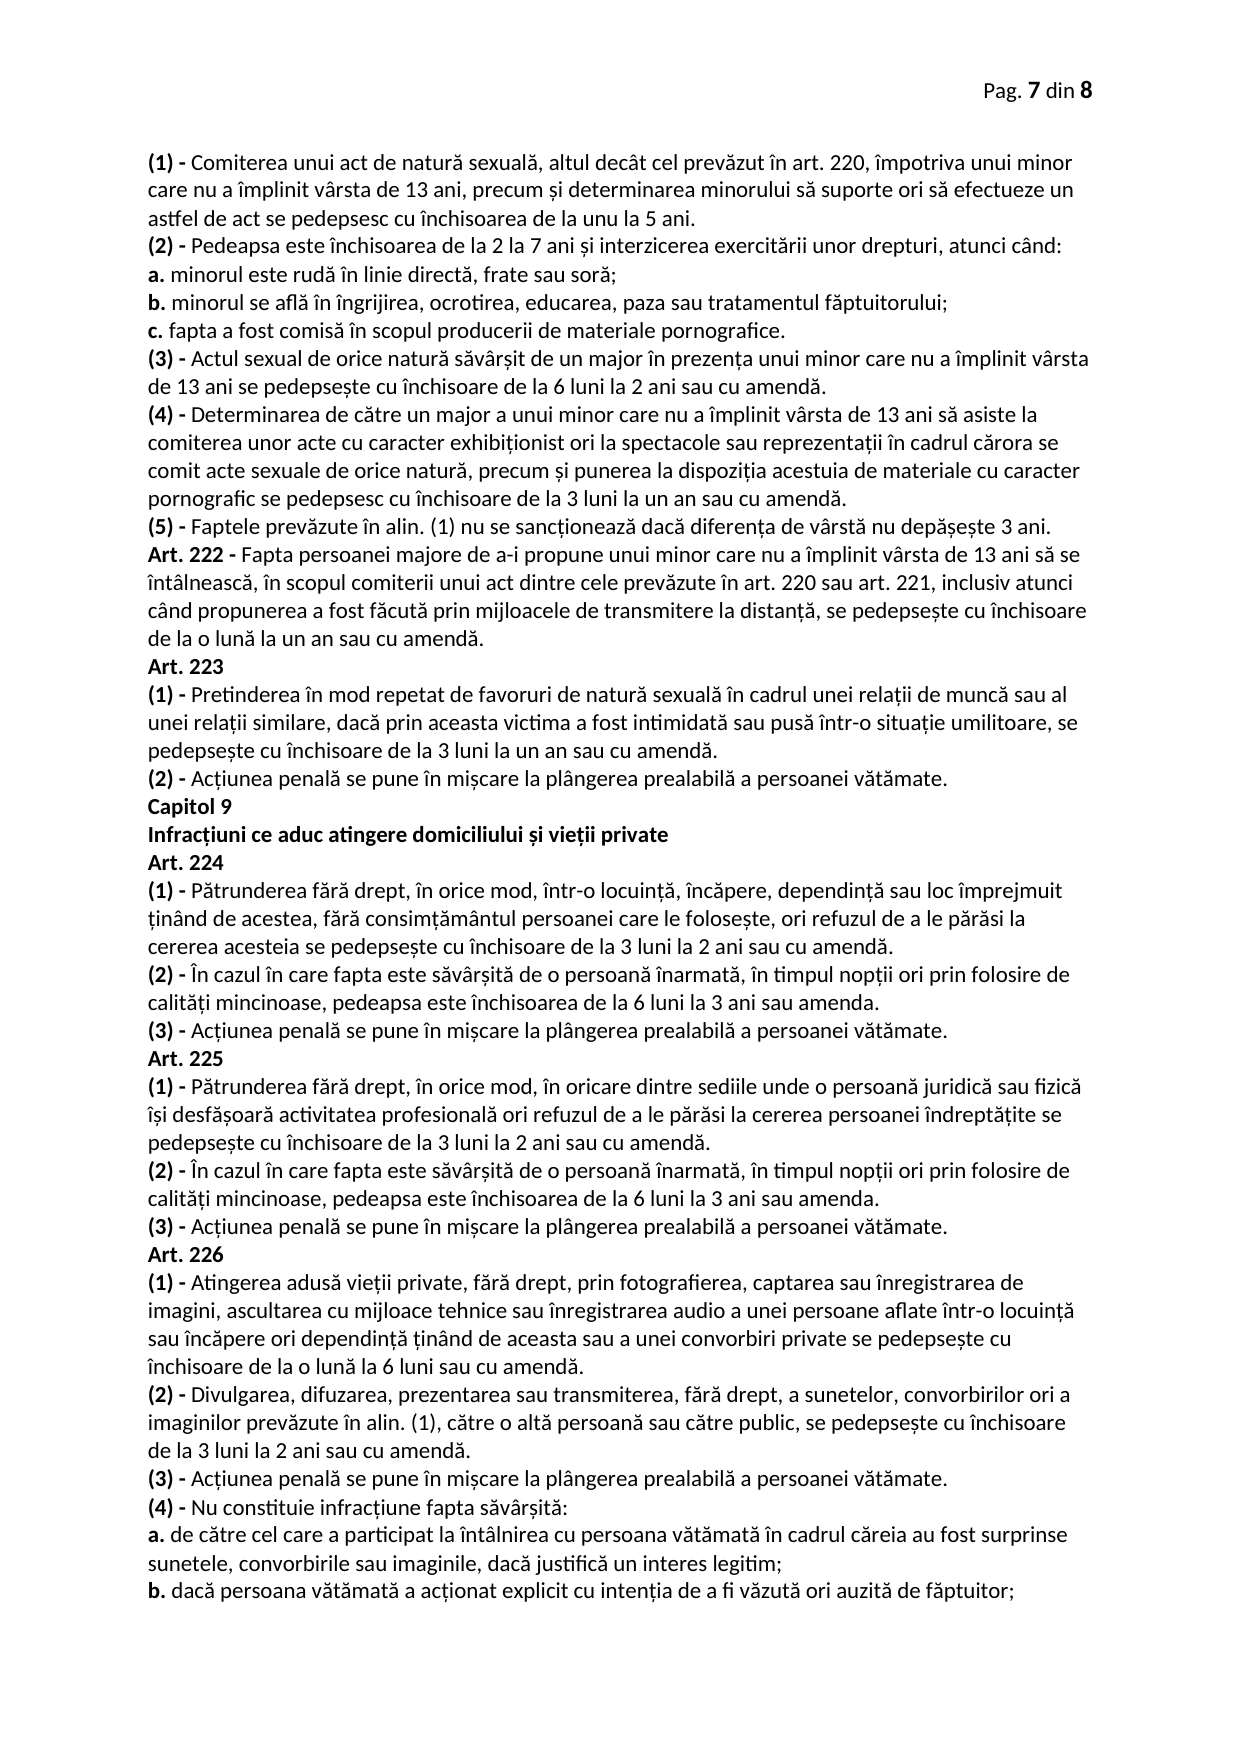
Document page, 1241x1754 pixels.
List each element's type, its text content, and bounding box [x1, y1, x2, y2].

text (2) - Pedeapsa este închisoarea de la 2 la 7 ani și interzicerea exercitării unor drepturi, atunci când: [148, 232, 1093, 260]
text (4) - Determinarea de către un major a unui minor care nu a împlinit vârsta de 13 ani să asiste la comiterea unor acte cu caracter exhibiționist ori la spectacole sau reprezentații în cadrul cărora se comit acte sexuale de orice natură, precum și punerea la dispoziția acestuia de materiale cu caracter pornografic se pedepsesc cu închisoare de la 3 luni la un an sau cu amendă. [148, 400, 1093, 512]
text (5) - Faptele prevăzute în alin. (1) nu se sancționează dacă diferența de vârstă nu depășește 3 ani. [148, 512, 1093, 540]
text (1) - Comiterea unui act de natură sexuală, altul decât cel prevăzut în art. 220, împotriva unui minor care nu a împlinit vârsta de 13 ani, precum și determinarea minorului să suporte ori să efectueze un astfel de act se pedepsesc cu închisoarea de la unu la 5 ani. [148, 148, 1093, 232]
text a. minorul este rudă în linie directă, frate sau soră; [148, 260, 1093, 288]
text b. minorul se află în îngrijirea, ocrotirea, educarea, paza sau tratamentul făptuitorului; [148, 288, 1093, 316]
text Capitol 9 [148, 792, 1093, 820]
text (4) - Nu constituie infracțiune fapta săvârșită: [148, 1493, 1093, 1521]
text (1) - Pătrunderea fără drept, în orice mod, într-o locuință, încăpere, dependință sau loc împrejmuit ținând de acestea, fără consimțământul persoanei care le folosește, ori refuzul de a le părăsi la cererea acesteia se pedepsește cu închisoare de la 3 luni la 2 ani sau cu amendă. [148, 876, 1093, 960]
text (2) - În cazul în care fapta este săvârșită de o persoană înarmată, în timpul nopții ori prin folosire de calități mincinoase, pedeapsa este închisoarea de la 6 luni la 3 ani sau amenda. [148, 960, 1093, 1016]
text (1) - Pretinderea în mod repetat de favoruri de natură sexuală în cadrul unei relații de muncă sau al unei relații similare, dacă prin aceasta victima a fost intimidată sau pusă într-o situație umilitoare, se pedepsește cu închisoare de la 3 luni la un an sau cu amendă. [148, 680, 1093, 764]
text Art. 222 - Fapta persoanei majore de a-i propune unui minor care nu a împlinit vârsta de 13 ani să se întâlnească, în scopul comiterii unui act dintre cele prevăzute în art. 220 sau art. 221, inclusiv atunci când propunerea a fost făcută prin mijloacele de transmitere la distanță, se pedepsește cu închisoare de la o lună la un an sau cu amendă. [148, 540, 1093, 652]
text (3) - Acțiunea penală se pune în mișcare la plângerea prealabilă a persoanei vătămate. [148, 1212, 1093, 1240]
text Art. 224 [148, 848, 1093, 876]
text (3) - Acțiunea penală se pune în mișcare la plângerea prealabilă a persoanei vătămate. [148, 1016, 1093, 1044]
text a. de către cel care a participat la întâlnirea cu persoana vătămată în cadrul căreia au fost surprinse sunetele, convorbirile sau imaginile, dacă justifică un interes legitim; [148, 1521, 1093, 1577]
text (3) - Acțiunea penală se pune în mișcare la plângerea prealabilă a persoanei vătămate. [148, 1464, 1093, 1493]
text (2) - Acțiunea penală se pune în mișcare la plângerea prealabilă a persoanei vătămate. [148, 764, 1093, 792]
text b. dacă persoana vătămată a acționat explicit cu intenția de a fi văzută ori auzită de făptuitor; [148, 1577, 1093, 1605]
text Infracțiuni ce aduc atingere domiciliului și vieții private [148, 820, 1093, 848]
text Art. 225 [148, 1044, 1093, 1072]
text (1) - Atingerea adusă vieții private, fără drept, prin fotografierea, captarea sau înregistrarea de imagini, ascultarea cu mijloace tehnice sau înregistrarea audio a unei persoane aflate într-o locuință sau încăpere ori dependință ținând de aceasta sau a unei convorbiri private se pedepsește cu închisoare de la o lună la 6 luni sau cu amendă. [148, 1268, 1093, 1381]
text c. fapta a fost comisă în scopul producerii de materiale pornografice. [148, 316, 1093, 344]
text (2) - Divulgarea, difuzarea, prezentarea sau transmiterea, fără drept, a sunetelor, convorbirilor ori a imaginilor prevăzute în alin. (1), către o altă persoană sau către public, se pedepsește cu închisoare de la 3 luni la 2 ani sau cu amendă. [148, 1381, 1093, 1464]
text (3) - Actul sexual de orice natură săvârșit de un major în prezența unui minor care nu a împlinit vârsta de 13 ani se pedepsește cu închisoare de la 6 luni la 2 ani sau cu amendă. [148, 344, 1093, 400]
text (2) - În cazul în care fapta este săvârșită de o persoană înarmată, în timpul nopții ori prin folosire de calități mincinoase, pedeapsa este închisoarea de la 6 luni la 3 ani sau amenda. [148, 1156, 1093, 1212]
text Art. 226 [148, 1240, 1093, 1268]
text (1) - Pătrunderea fără drept, în orice mod, în oricare dintre sediile unde o persoană juridică sau fizică își desfășoară activitatea profesională ori refuzul de a le părăsi la cererea persoanei îndreptățite se pedepsește cu închisoare de la 3 luni la 2 ani sau cu amendă. [148, 1072, 1093, 1156]
text Art. 223 [148, 652, 1093, 680]
